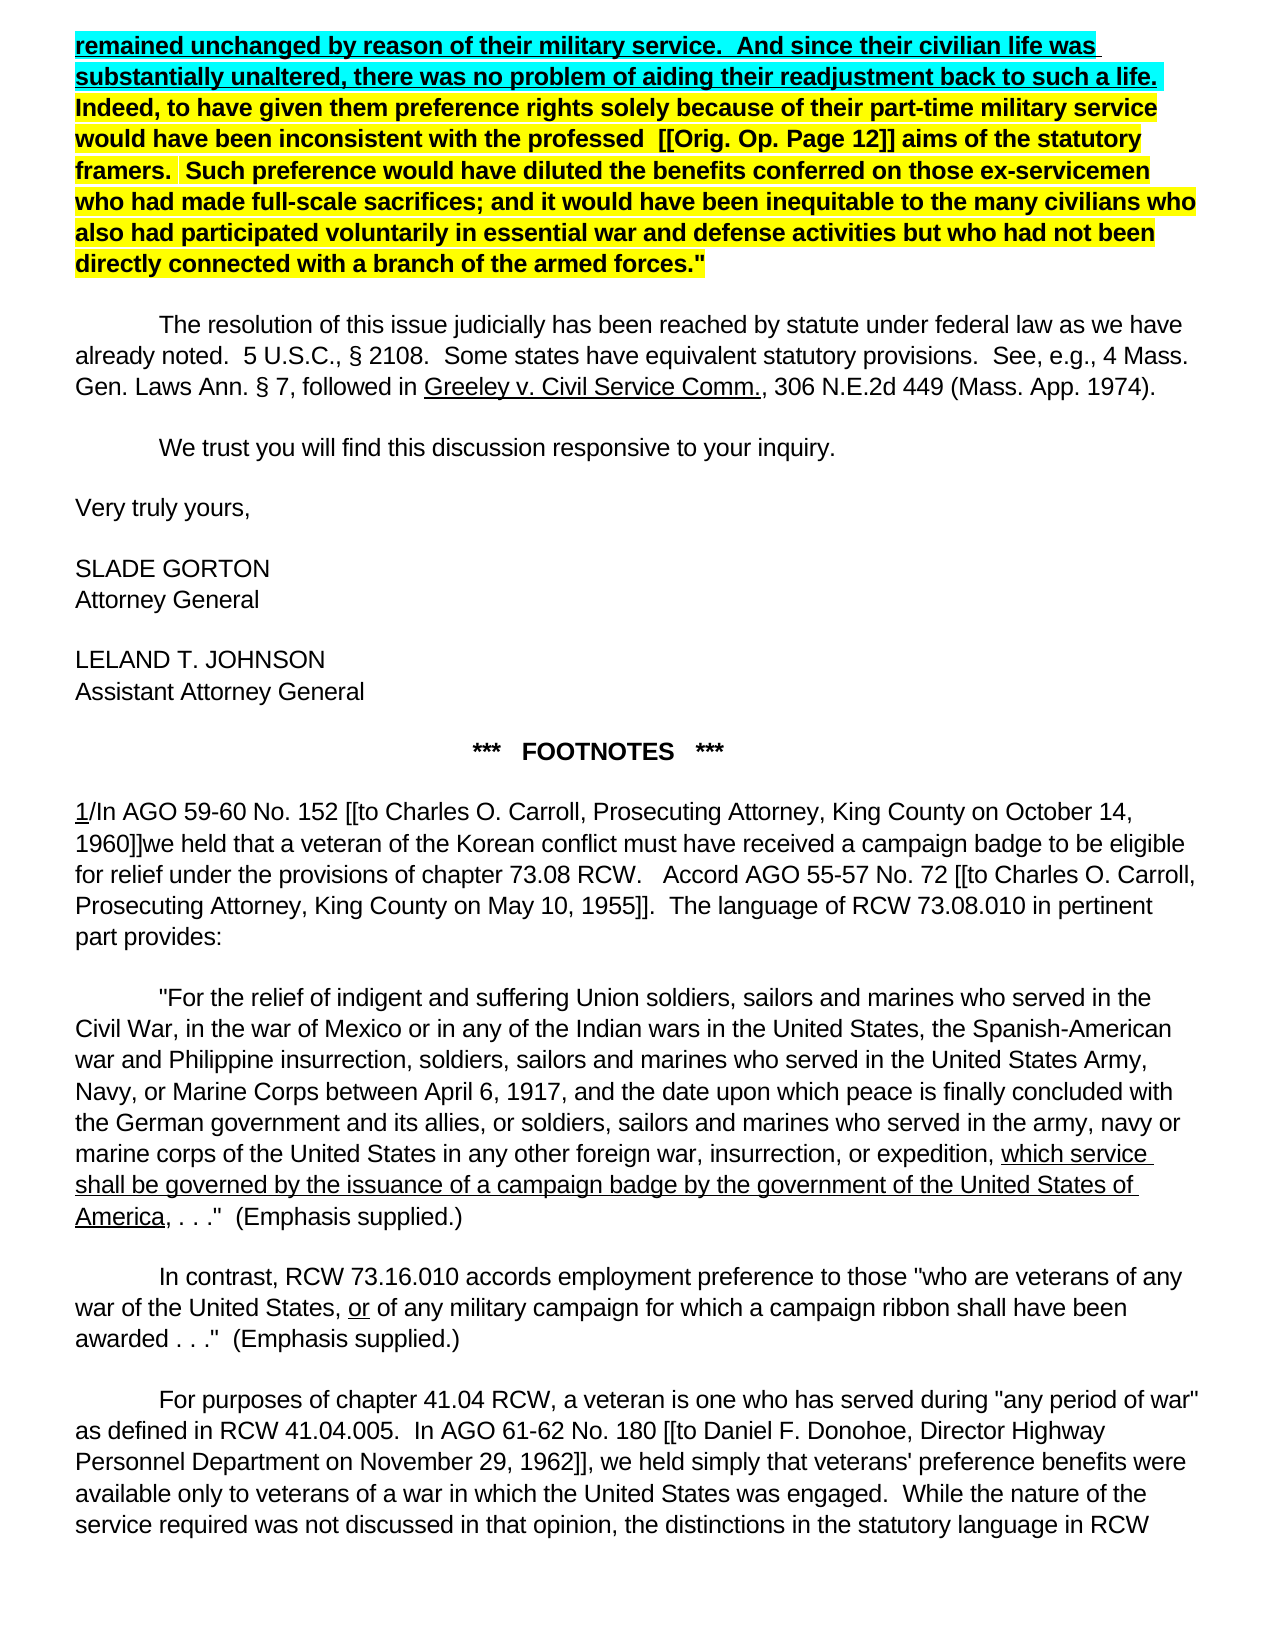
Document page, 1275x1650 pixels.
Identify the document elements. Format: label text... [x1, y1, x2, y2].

text Very truly yours, [75, 491, 1200, 522]
text *** FOOTNOTES *** [75, 734, 1200, 766]
text In contrast, RCW 73.16.010 accords employment preference to those "who are veterans of any war of the United States, or of any military campaign for which a campaign ribbon shall have been awarded . . ." (Emphasis supplied.) [75, 1259, 1200, 1353]
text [75, 28, 1200, 278]
text We trust you will find this discussion responsive to your inquiry. [75, 430, 1200, 461]
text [75, 1382, 1200, 1538]
text 1/In AGO 59-60 No. 152 [[to Charles O. Carroll, Prosecuting Attorney, King County on October 14, 1960]]we held that a veteran of the Korean conflict must have received a campaign badge to be eligible for relief under the provisions of chapter 73.08 RCW. Accord AGO 55-57 No. 72 [[to Charles O. Carroll, Prosecuting Attorney, King County on May 10, 1955]]. The language of RCW 73.08.010 in pertinent part provides: [75, 795, 1200, 951]
text LELAND T. JOHNSON Assistant Attorney General [75, 643, 1200, 705]
text The resolution of this issue judicially has been reached by statute under federal law as we have already noted. 5 U.S.C., § 2108. Some states have equivalent statutory provisions. See, e.g., 4 Mass. Gen. Laws Ann. § 7, followed in Greeley v. Civil Service Comm., 306 N.E.2d 449 (Mass. App. 1974). [75, 307, 1200, 401]
text "For the relief of indigent and suffering Union soldiers, sailors and marines who served in the Civil War, in the war of Mexico or in any of the Indian wars in the United States, the Spanish-American war and Philippine insurrection, soldiers, sailors and marines who served in the United States Army, Navy, or Marine Corps between April 6, 1917, and the date upon which peace is finally concluded with the German government and its allies, or soldiers, sailors and marines who served in the army, navy or marine corps of the United States in any other foreign war, insurrection, or expedition, which service shall be governed by the issuance of a campaign badge by the government of the United States of America, . . ." (Emphasis supplied.) [75, 980, 1200, 1230]
text SLADE GORTON Attorney General [75, 551, 1200, 613]
